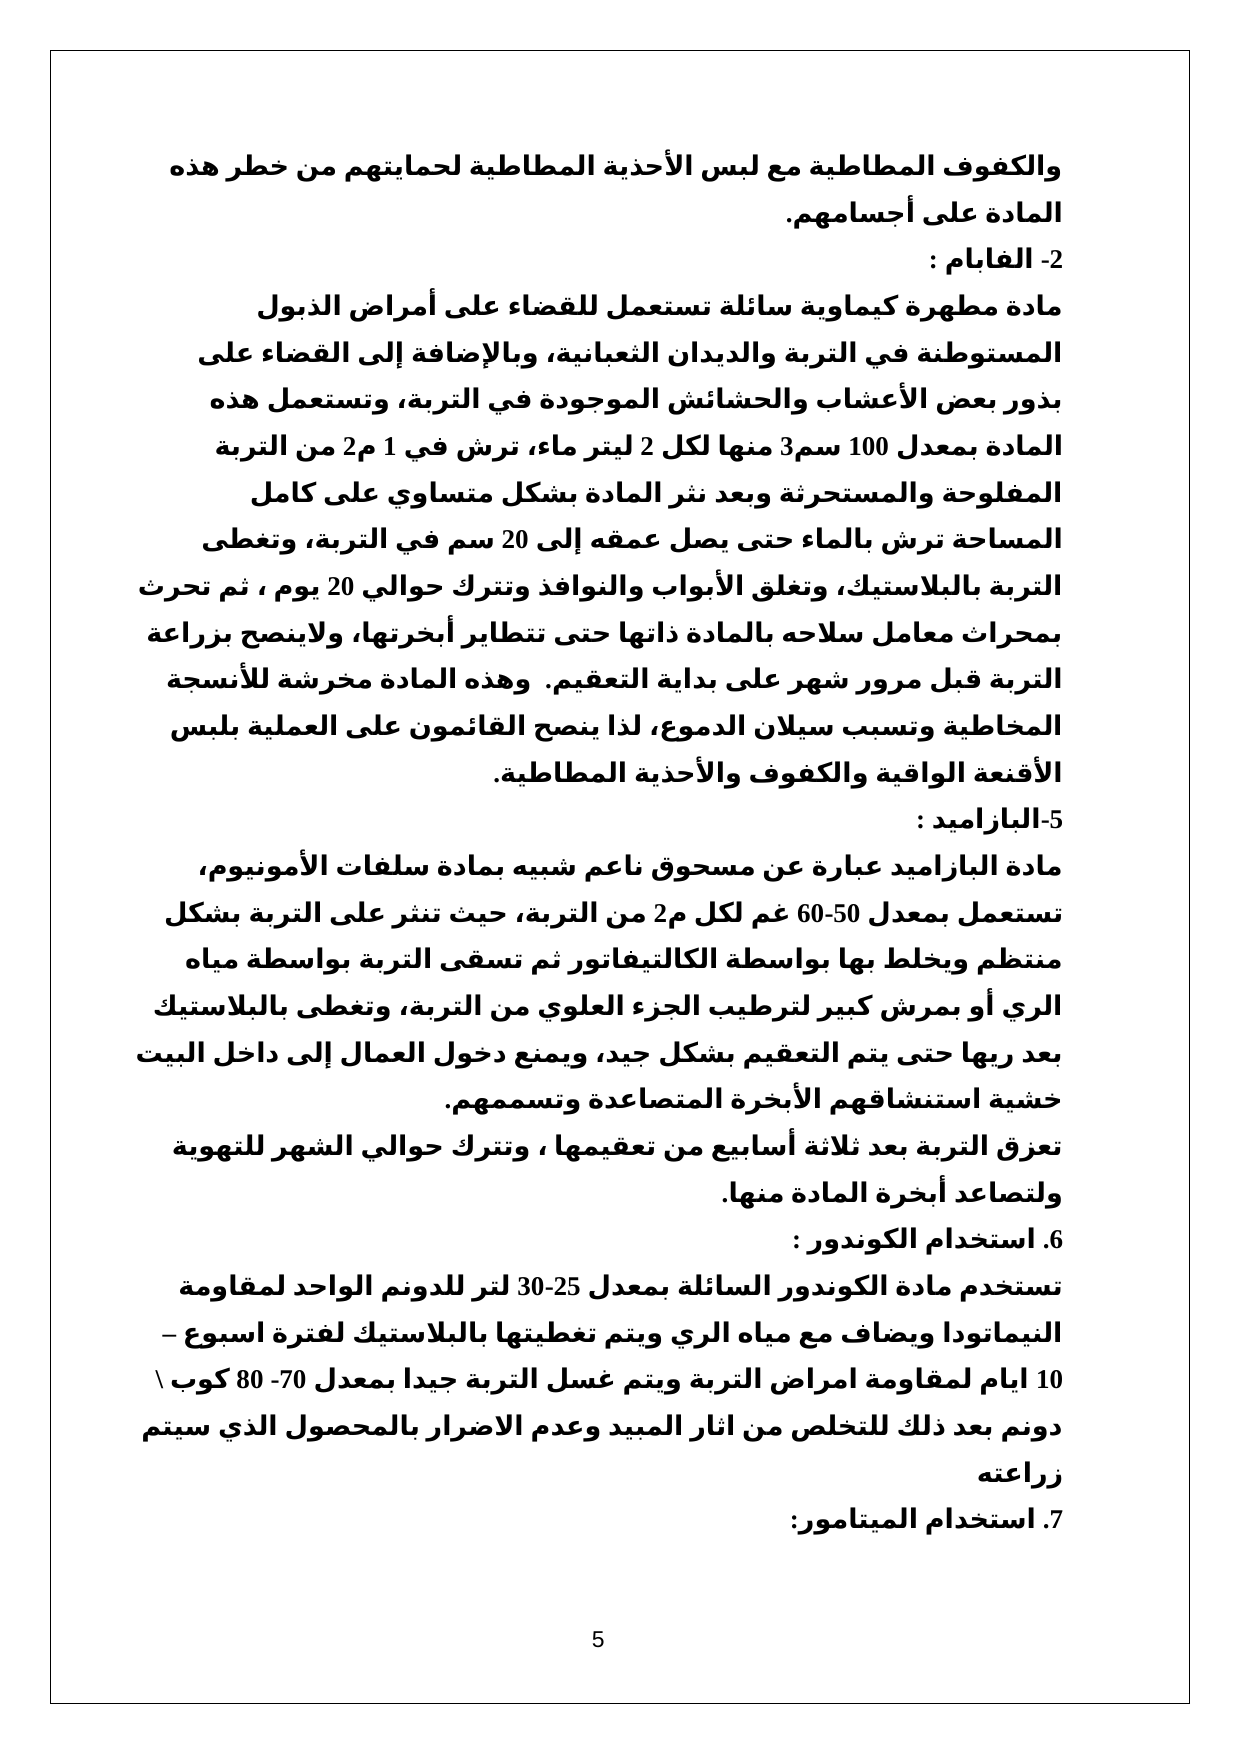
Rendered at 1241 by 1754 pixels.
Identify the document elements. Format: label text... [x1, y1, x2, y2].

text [133, 150, 1063, 274]
text تستخدم مادة الكوندور السائلة بمعدل 25-30 لتر للدونم الواحد لمقاومة النيماتودا ويضاف مع مياه الري ويتم تغطيتها بالبلاستيك لفترة اسبوع – 10 ايام لمقاومة امراض التربة ويتم غسل التربة جيدا بمعدل 70- 80 كوب \دونم بعد ذلك للتخلص من اثار المبيد وعدم الاضرار بالمحصول الذي سيتم زراعته 7. استخدام الميتامور: [133, 1270, 1063, 1534]
text مادة البازاميد عبارة عن مسحوق ناعم شبيه بمادة سلفات الأمونيوم، تستعمل بمعدل 50-60 غم لكل م2 من التربة، حيث تنثر على التربة بشكل منتظم ويخلط بها بواسطة الكالتيفاتور ثم تسقى التربة بواسطة مياه الري أو بمرش كبير لترطيب الجزء العلوي من التربة، وتغطى بالبلاستيك بعد ريها حتى يتم التعقيم بشكل جيد، ويمنع دخول العمال إلى داخل البيت خشية استنشاقهم الأبخرة المتصاعدة وتسممهم. تعزق التربة بعد ثلاثة أسابيع من تعقيمها ، وتترك حوالي الشهر للتهوية ولتصاعد أبخرة المادة منها. 6. استخدام الكوندور : [133, 850, 1063, 1254]
text مادة مطهرة كيماوية سائلة تستعمل للقضاء على أمراض الذبول المستوطنة في التربة والديدان الثعبانية، وبالإضافة إلى القضاء على بذور بعض الأعشاب والحشائش الموجودة في التربة، وتستعمل هذه المادة بمعدل 100 سم3 منها لكل 2 ليتر ماء، ترش في 1 م2 من التربة المفلوحة والمستحرثة وبعد نثر المادة بشكل متساوي على كامل المساحة ترش بالماء حتى يصل عمقه إلى 20 سم في التربة، وتغطى التربة بالبلاستيك، وتغلق الأبواب والنوافذ وتترك حوالي 20 يوم ، ثم تحرث بمحراث معامل سلاحه بالمادة ذاتها حتى تتطاير أبخرتها، ولاينصح بزراعة التربة قبل مرور شهر على بداية التعقيم. وهذه المادة مخرشة للأنسجة المخاطية وتسبب سيلان الدموع، لذا ينصح القائمون على العملية بلبس الأقنعة الواقية والكفوف والأحذية المطاطية. 5-البازاميد : [133, 290, 1063, 834]
